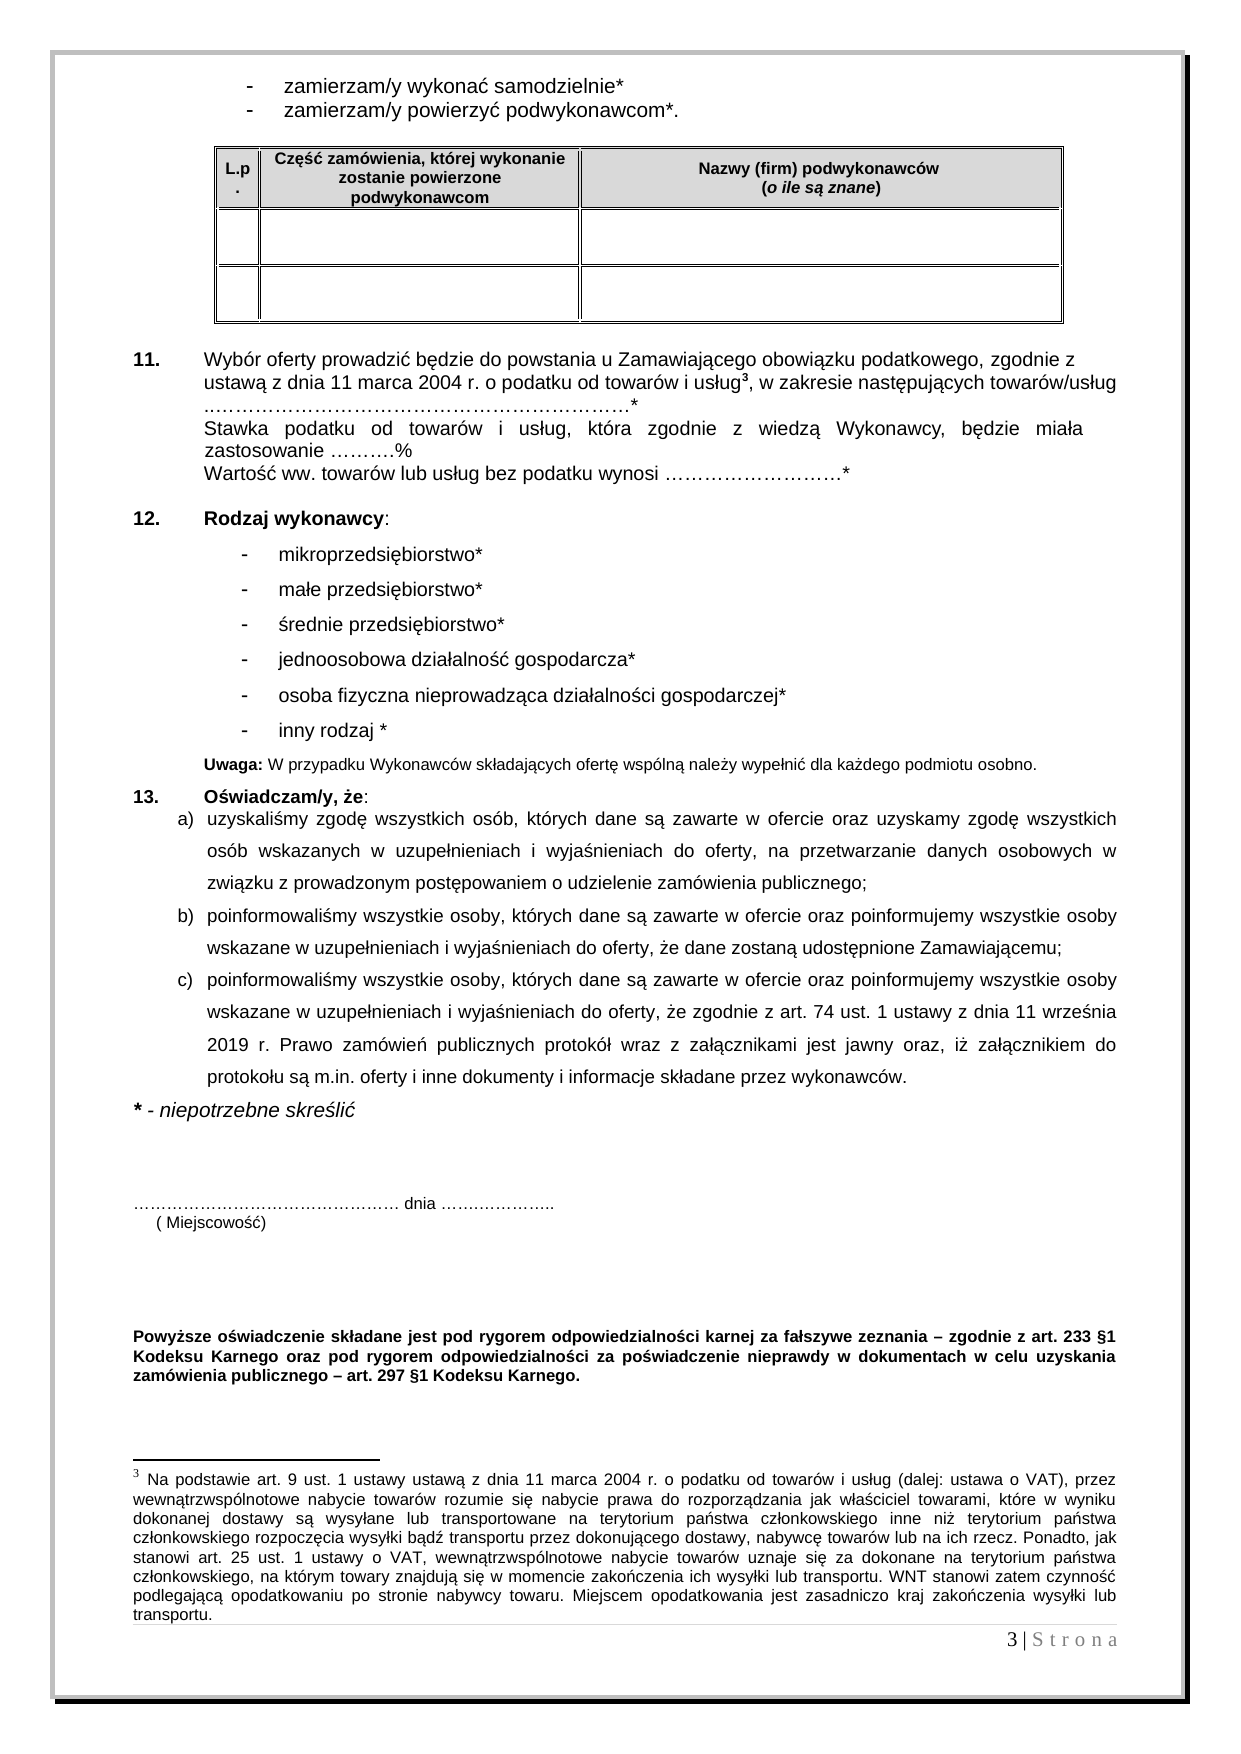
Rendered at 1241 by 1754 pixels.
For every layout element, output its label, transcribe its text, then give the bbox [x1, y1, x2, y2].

text Wartość ww. towarów lub usług bez podatku wynosi ………………………* [204, 462, 1117, 484]
text Uwaga: W przypadku Wykonawców składających ofertę wspólną należy wypełnić dla każdego podmiotu osobno. [133, 754, 1117, 773]
table_cell [261, 210, 578, 264]
table_header L.p. [217, 149, 259, 207]
list mikroprzedsiębiorstwo* [241, 542, 1117, 565]
text ( Miejscowość) [133, 1213, 1117, 1232]
text Powyższe oświadczenie składane jest pod rygorem odpowiedzialności karnej za fałszywe zeznania – zgodnie z art. 233 §1 Kodeksu Karnego oraz pod rygorem odpowiedzialności za poświadczenie nieprawdy w dokumentach w celu uzyskania zamówienia publicznego – art. 297 §1 Kodeksu Karnego. [133, 1327, 1117, 1385]
list poinformowaliśmy wszystkie osoby, których dane są zawarte w ofercie oraz poinformujemy wszystkie osoby wskazane w uzupełnieniach i wyjaśnieniach do oferty, że dane zostaną udostępnione Zamawiającemu; [177, 904, 1117, 958]
table_cell [217, 207, 258, 264]
list zamierzam/y powierzyć podwykonawcom*. [246, 98, 1117, 122]
table_cell [582, 207, 1061, 264]
list inny rodzaj * [241, 719, 1117, 742]
list zamierzam/y wykonać samodzielnie* [246, 74, 1117, 98]
list Wybór oferty prowadzić będzie do powstania u Zamawiającego obowiązku podatkowego, zgodnie z ustawą z dnia 11 marca 2004 r. o podatku od towarów i usług, w zakresie następujących towarów/usług ..………………………………………………………* [133, 348, 1117, 416]
table_header Część zamówienia, której wykonanie zostanie powierzone podwykonawcom [260, 147, 580, 207]
table_cell [260, 264, 580, 321]
table_cell [580, 264, 1062, 321]
table_header Nazwy (firm) podwykonawców (o ile są znane) [580, 149, 1061, 207]
list średnie przedsiębiorstwo* [241, 613, 1117, 636]
list uzyskaliśmy zgodę wszystkich osób, których dane są zawarte w ofercie oraz uzyskamy zgodę wszystkich osób wskazanych w uzupełnieniach i wyjaśnieniach do oferty, na przetwarzanie danych osobowych w związku z prowadzonym postępowaniem o udzielenie zamówienia publicznego; [177, 807, 1117, 894]
text Stawka podatku od towarów i usług, która zgodnie z wiedzą Wykonawcy, będzie miała zastosowanie ……….% [133, 416, 1117, 462]
list Rodzaj wykonawcy: [133, 507, 1117, 530]
text ………………………………………… dnia …….………….. [133, 1194, 1117, 1213]
list poinformowaliśmy wszystkie osoby, których dane są zawarte w ofercie oraz poinformujemy wszystkie osoby wskazane w uzupełnieniach i wyjaśnieniach do oferty, że zgodnie z art. 74 ust. 1 ustawy z dnia 11 września 2019 r. Prawo zamówień publicznych protokół wraz z załącznikami jest jawny oraz, iż załącznikiem do protokołu są m.in. oferty i inne dokumenty i informacje składane przez wykonawców. [177, 969, 1117, 1087]
list Oświadczam/y, że: [133, 786, 1117, 807]
list jednoosobowa działalność gospodarcza* [241, 648, 1117, 671]
table_cell [216, 264, 259, 321]
list osoba fizyczna nieprowadząca działalności gospodarczej* [241, 684, 1117, 706]
list małe przedsiębiorstwo* [241, 578, 1117, 601]
text * - niepotrzebne skreślić [133, 1098, 1117, 1122]
